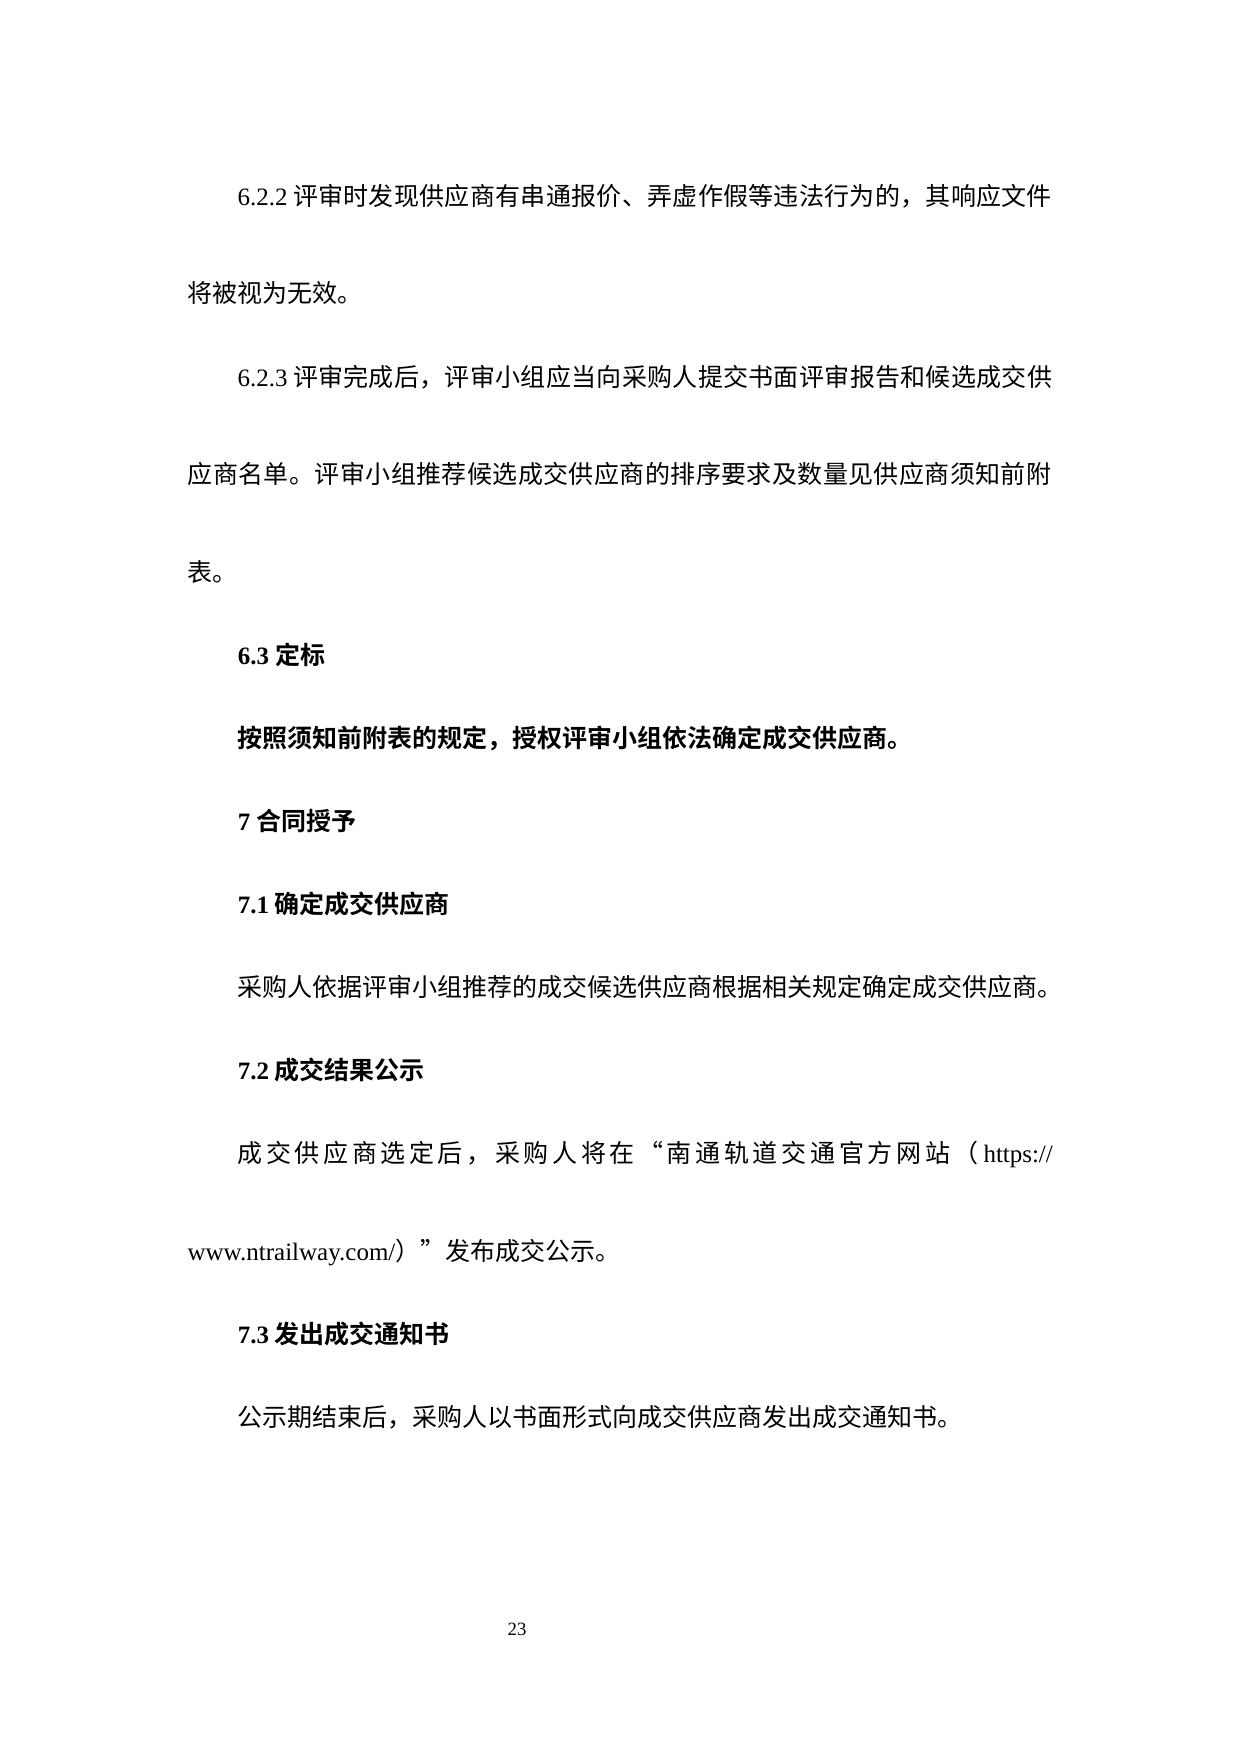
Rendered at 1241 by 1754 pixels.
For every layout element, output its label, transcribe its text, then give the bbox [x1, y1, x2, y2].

text 6.2.3评审完成后，评审小组应当向采购人提交书面评审报告和候选成交供应商名单。评审小组推荐候选成交供应商的排序要求及数量见供应商须知前附表。 [187, 343, 1053, 603]
text 公示期结束后，采购人以书面形式向成交供应商发出成交通知书。 [187, 1383, 1053, 1448]
subtitle 7 合同授予 [187, 787, 1053, 852]
text 采购人依据评审小组推荐的成交候选供应商根据相关规定确定成交供应商。 [187, 953, 1053, 1018]
subtitle 7.3发出成交通知书 [187, 1300, 1053, 1365]
subtitle 7.1确定成交供应商 [187, 870, 1053, 935]
text 成交供应商选定后，采购人将在“南通轨道交通官方网站（https://www.ntrailway.com/）”发布成交公示。 [187, 1119, 1053, 1282]
text 6.2.2评审时发现供应商有串通报价、弄虚作假等违法行为的，其响应文件将被视为无效。 [187, 162, 1053, 324]
subtitle 7.2成交结果公示 [187, 1036, 1053, 1101]
text 按照须知前附表的规定，授权评审小组依法确定成交供应商。 [187, 704, 1053, 769]
subtitle 6.3 定标 [187, 621, 1053, 686]
